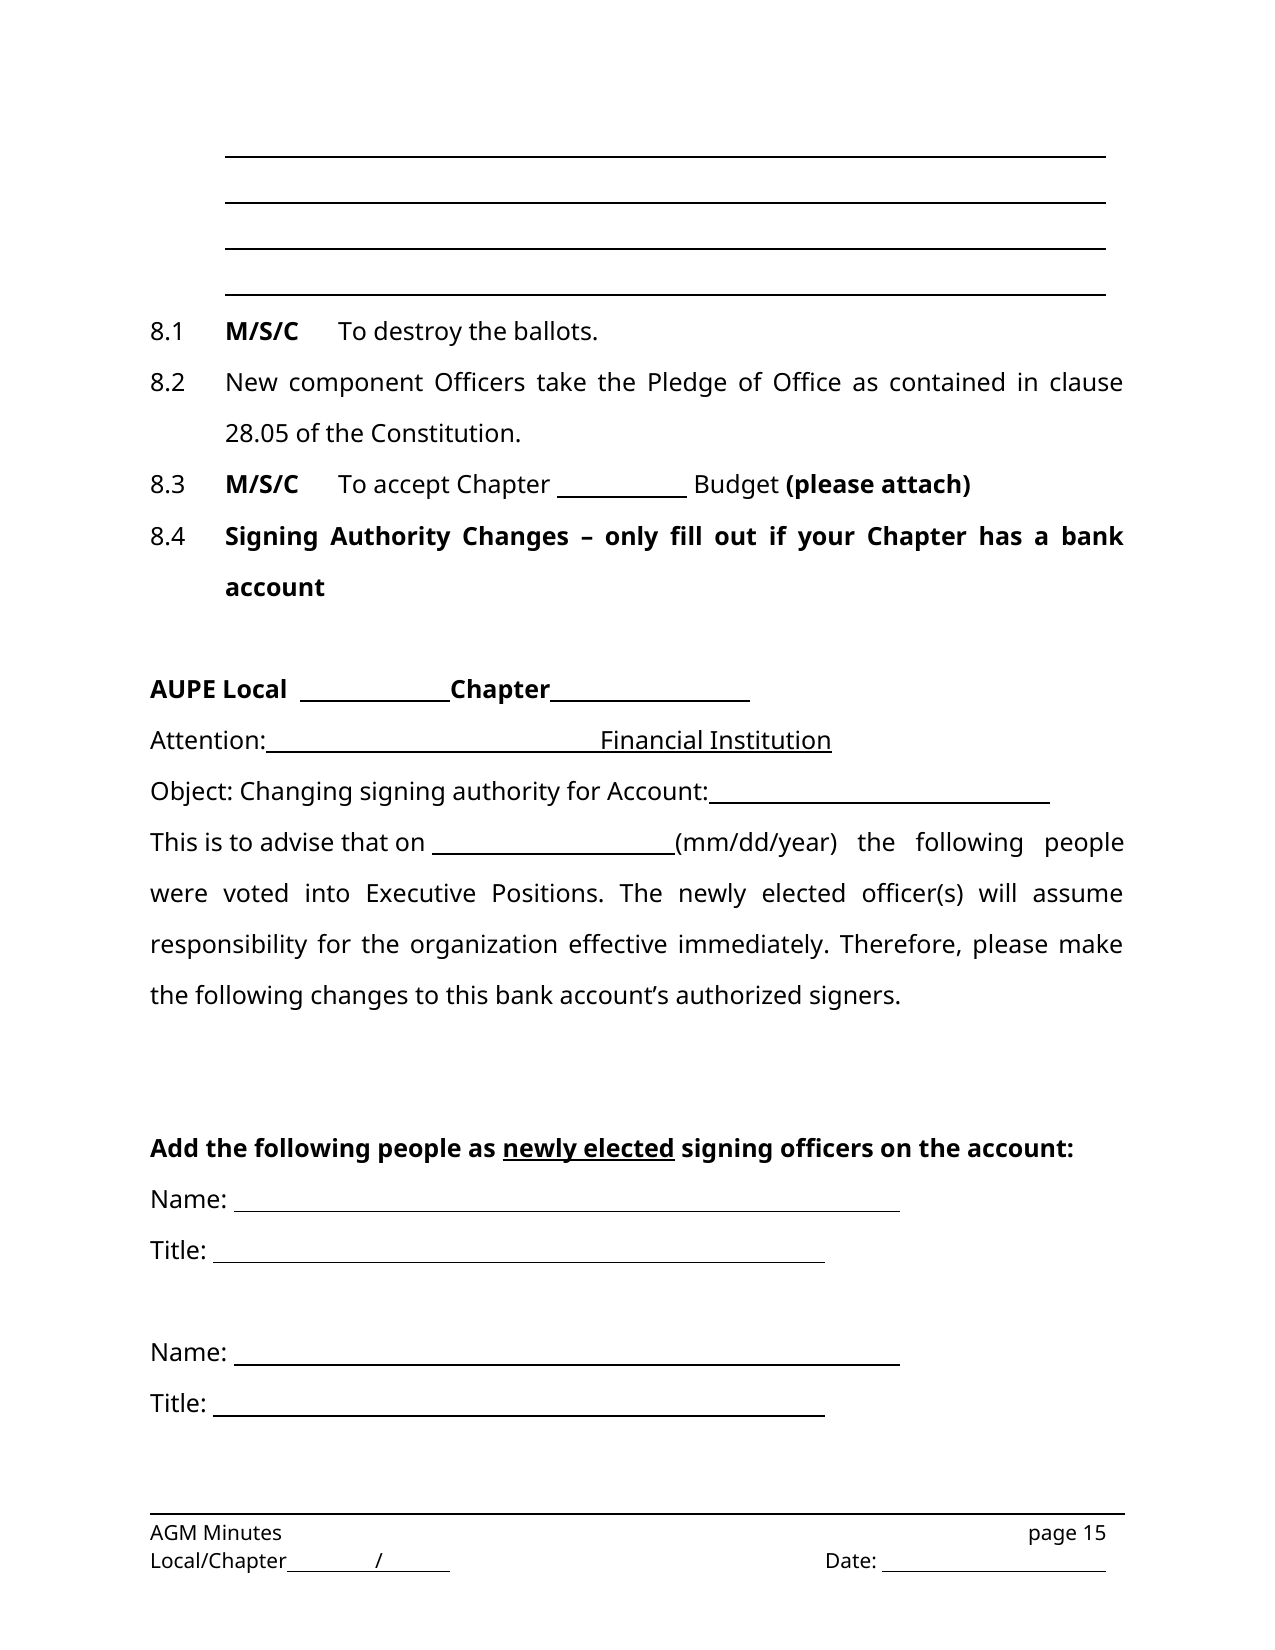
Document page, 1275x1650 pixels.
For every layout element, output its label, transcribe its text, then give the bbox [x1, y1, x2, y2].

text AUPE Local Chapter [150, 671, 1125, 705]
text Object: Changing signing authority for Account: [150, 773, 1125, 807]
text This is to advise that on (mm/dd/year) the following people were voted into Executive Positions. The newly elected officer(s) will assume responsibility for the organization effective immediately. Therefore, please make the following changes to this bank account’s authorized signers. [150, 824, 1125, 1012]
text 8.4 Signing Authority Changes – only fill out if your Chapter has a bank account [150, 518, 1125, 603]
text Title: [150, 1233, 1125, 1267]
text Add the following people as newly elected signing officers on the account: [150, 1131, 1125, 1165]
text Name: [150, 1335, 1125, 1369]
text Title: [150, 1386, 1125, 1420]
text 8.2 New component Officers take the Pledge of Office as contained in clause 28.05 of the Constitution. [150, 365, 1125, 450]
text 8.3 M/S/C To accept Chapter Budget (please attach) [150, 467, 1125, 501]
text Attention: Financial Institution [150, 722, 1125, 756]
text 8.1 M/S/C To destroy the ballots. [150, 314, 1125, 348]
text Name: [150, 1182, 1125, 1216]
